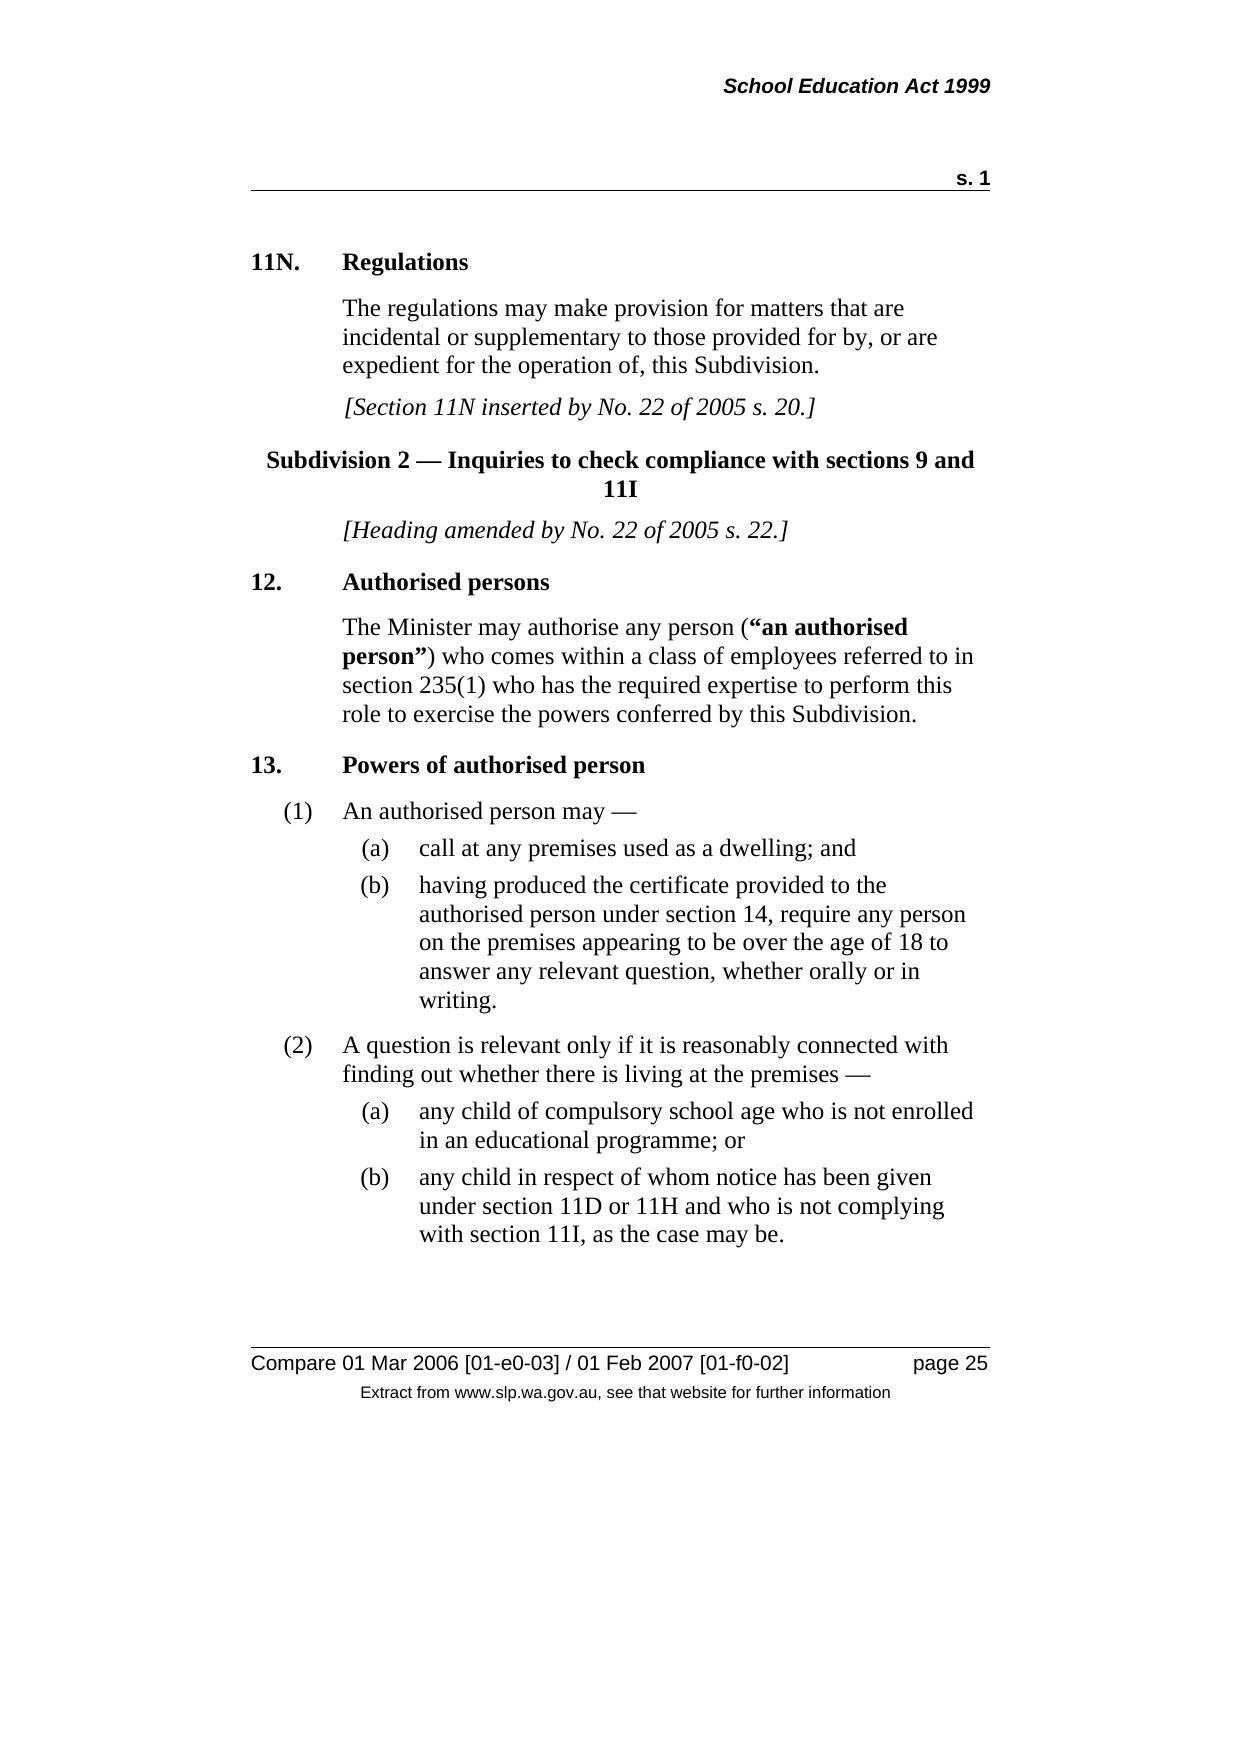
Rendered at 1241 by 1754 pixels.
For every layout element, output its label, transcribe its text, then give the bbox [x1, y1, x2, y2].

text [Section 11N inserted by No. 22 of 2005 s. 20.] [251, 392, 990, 420]
text The regulations may make provision for matters that are incidental or supplementary to those provided for by, or are expedient for the operation of, this Subdivision. [251, 293, 990, 379]
text (b) any child in respect of whom notice has been given under section 11D or 11H and who is not complying with section 11I, as the case may be. [251, 1162, 990, 1248]
text The Minister may authorise any person (“an authorised person”) who comes within a class of employees referred to in section 235(1) who has the required expertise to perform this role to exercise the powers conferred by this Subdivision. [251, 612, 990, 727]
text (a) call at any premises used as a dwelling; and [251, 833, 990, 862]
subtitle [Heading amended by No. 22 of 2005 s. 22.] [251, 515, 990, 544]
subtitle 12. Authorised persons [251, 567, 990, 596]
text (1) An authorised person may — [251, 796, 990, 824]
text (b) having produced the certificate provided to the authorised person under section 14, require any person on the premises appearing to be over the age of 18 to answer any relevant question, whether orally or in writing. [251, 870, 990, 1014]
subtitle 13. Powers of authorised person [251, 750, 990, 779]
subtitle 11N. Regulations [251, 247, 990, 276]
text (a) any child of compulsory school age who is not enrolled in an educational programme; or [251, 1096, 990, 1154]
text (2) A question is relevant only if it is reasonably connected with finding out whether there is living at the premises — [251, 1030, 990, 1088]
subtitle Subdivision 2 — Inquiries to check compliance with sections 9 and 11I [251, 445, 990, 503]
